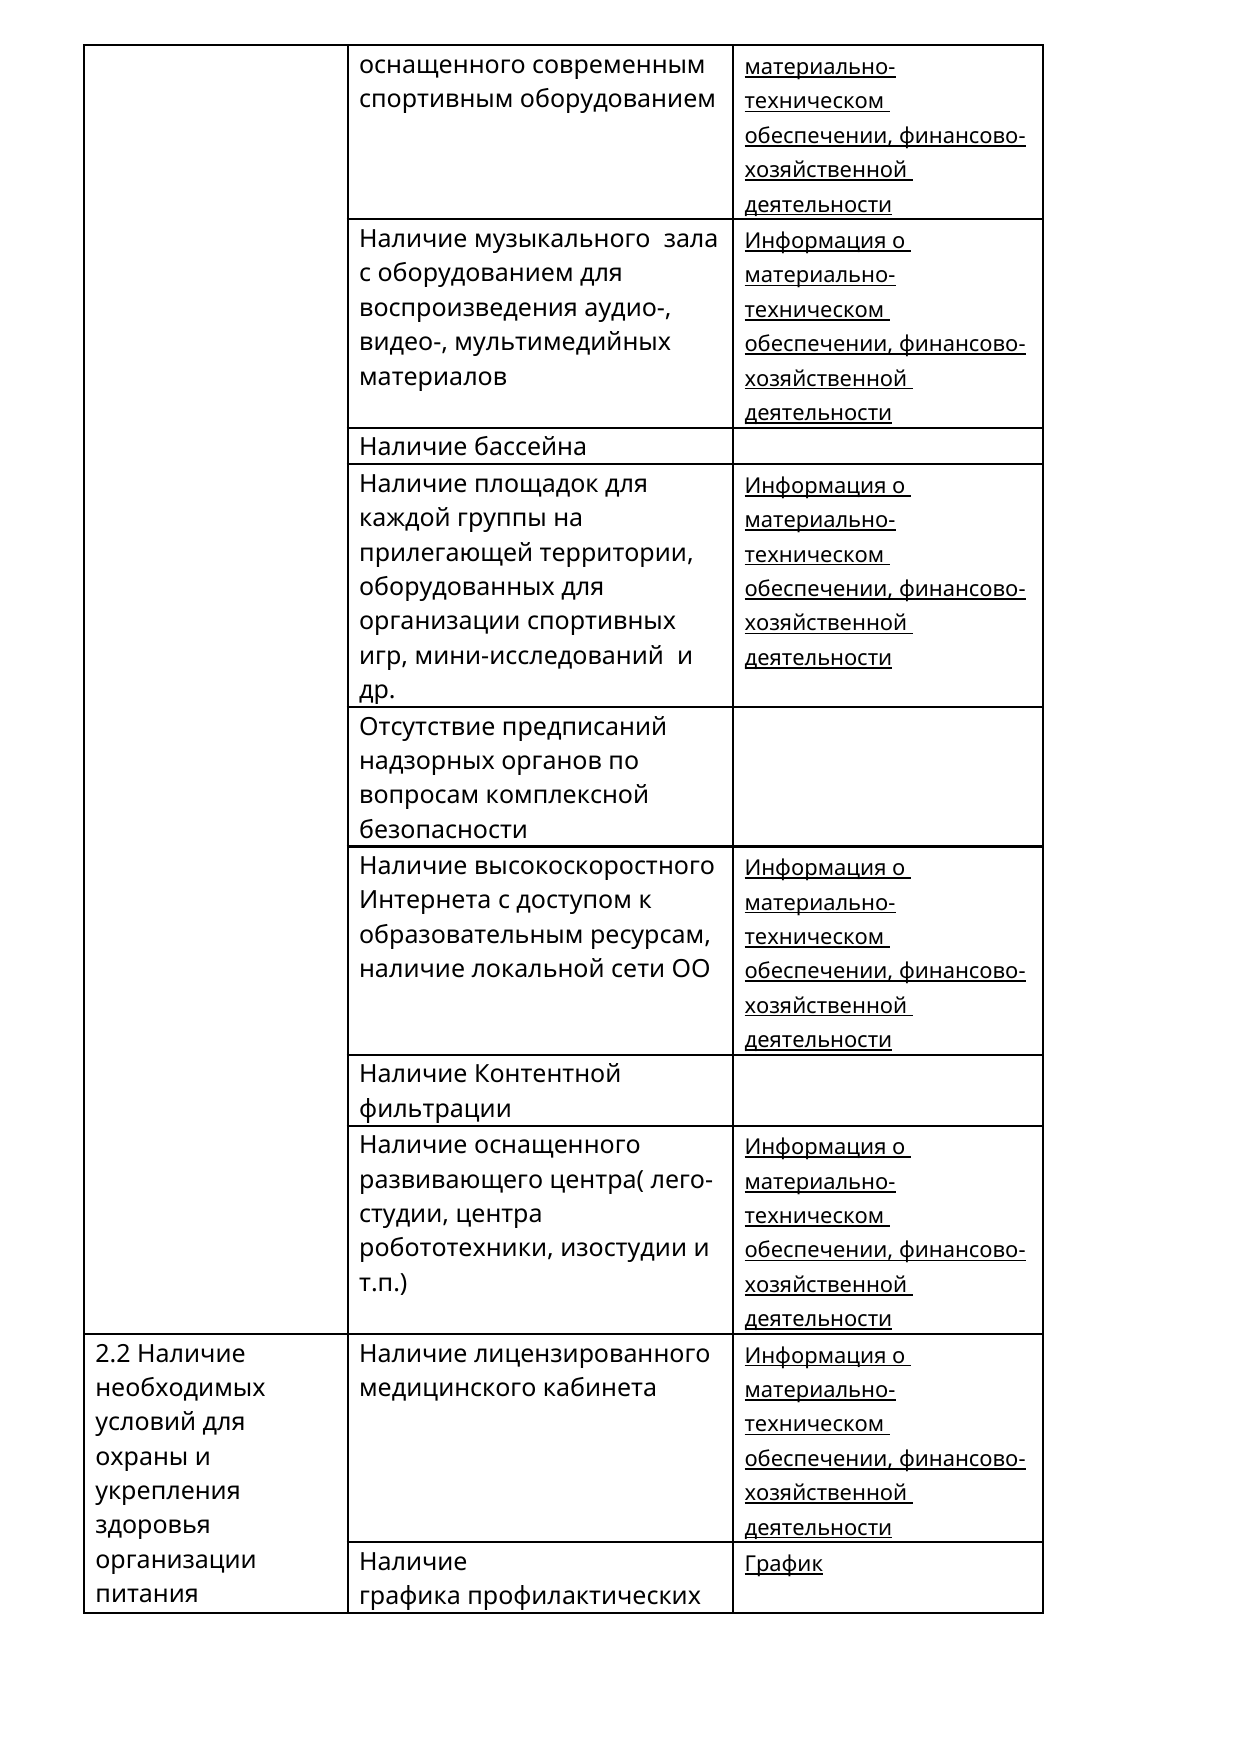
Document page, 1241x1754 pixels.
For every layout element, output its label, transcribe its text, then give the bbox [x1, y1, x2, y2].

table_cell Наличие оснащенного развивающего центра( лего-студии, центра робототехники, изостудии и т.п.) [349, 1127, 732, 1333]
table_cell График [734, 1543, 1042, 1612]
table_cell Информация о материально-техническом обеспечении, финансово-хозяйственной деятельности [734, 465, 1042, 706]
table_cell Наличие лицензированного медицинского кабинета [349, 1335, 732, 1541]
table_cell Наличие Контентной фильтрации [349, 1056, 732, 1124]
table_cell Наличие бассейна [349, 429, 732, 463]
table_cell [349, 1543, 732, 1612]
table_cell Наличие высокоскоростного Интернета с доступом к образовательным ресурсам, наличие локальной сети ОО [349, 848, 732, 1054]
table_cell [734, 429, 1042, 463]
table_cell 2.2 Наличие необходимых условий для охраны и укрепления здоровья организации питания воспитанников [85, 1335, 347, 1612]
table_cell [734, 46, 1042, 218]
table_cell [734, 1056, 1042, 1124]
table_cell Информация о материально-техническом обеспечении, финансово-хозяйственной деятельности [734, 848, 1042, 1054]
table_cell Наличие площадок для каждой группы на прилегающей территории, оборудованных для организации спортивных игр, мини-исследований и др. [349, 465, 732, 706]
table_cell Информация о материально-техническом обеспечении, финансово-хозяйственной деятельности [734, 1127, 1042, 1333]
table_cell Информация о материально-техническом обеспечении, финансово-хозяйственной деятельности [734, 1335, 1042, 1541]
table_cell [734, 708, 1042, 845]
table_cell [349, 46, 732, 218]
table_cell Информация о материально-техническом обеспечении, финансово-хозяйственной деятельности [734, 220, 1042, 427]
table_cell Наличие музыкального зала с оборудованием для воспроизведения аудио-, видео-, мультимедийных материалов [349, 220, 732, 427]
table_cell Отсутствие предписаний надзорных органов по вопросам комплексной безопасности [349, 708, 732, 845]
